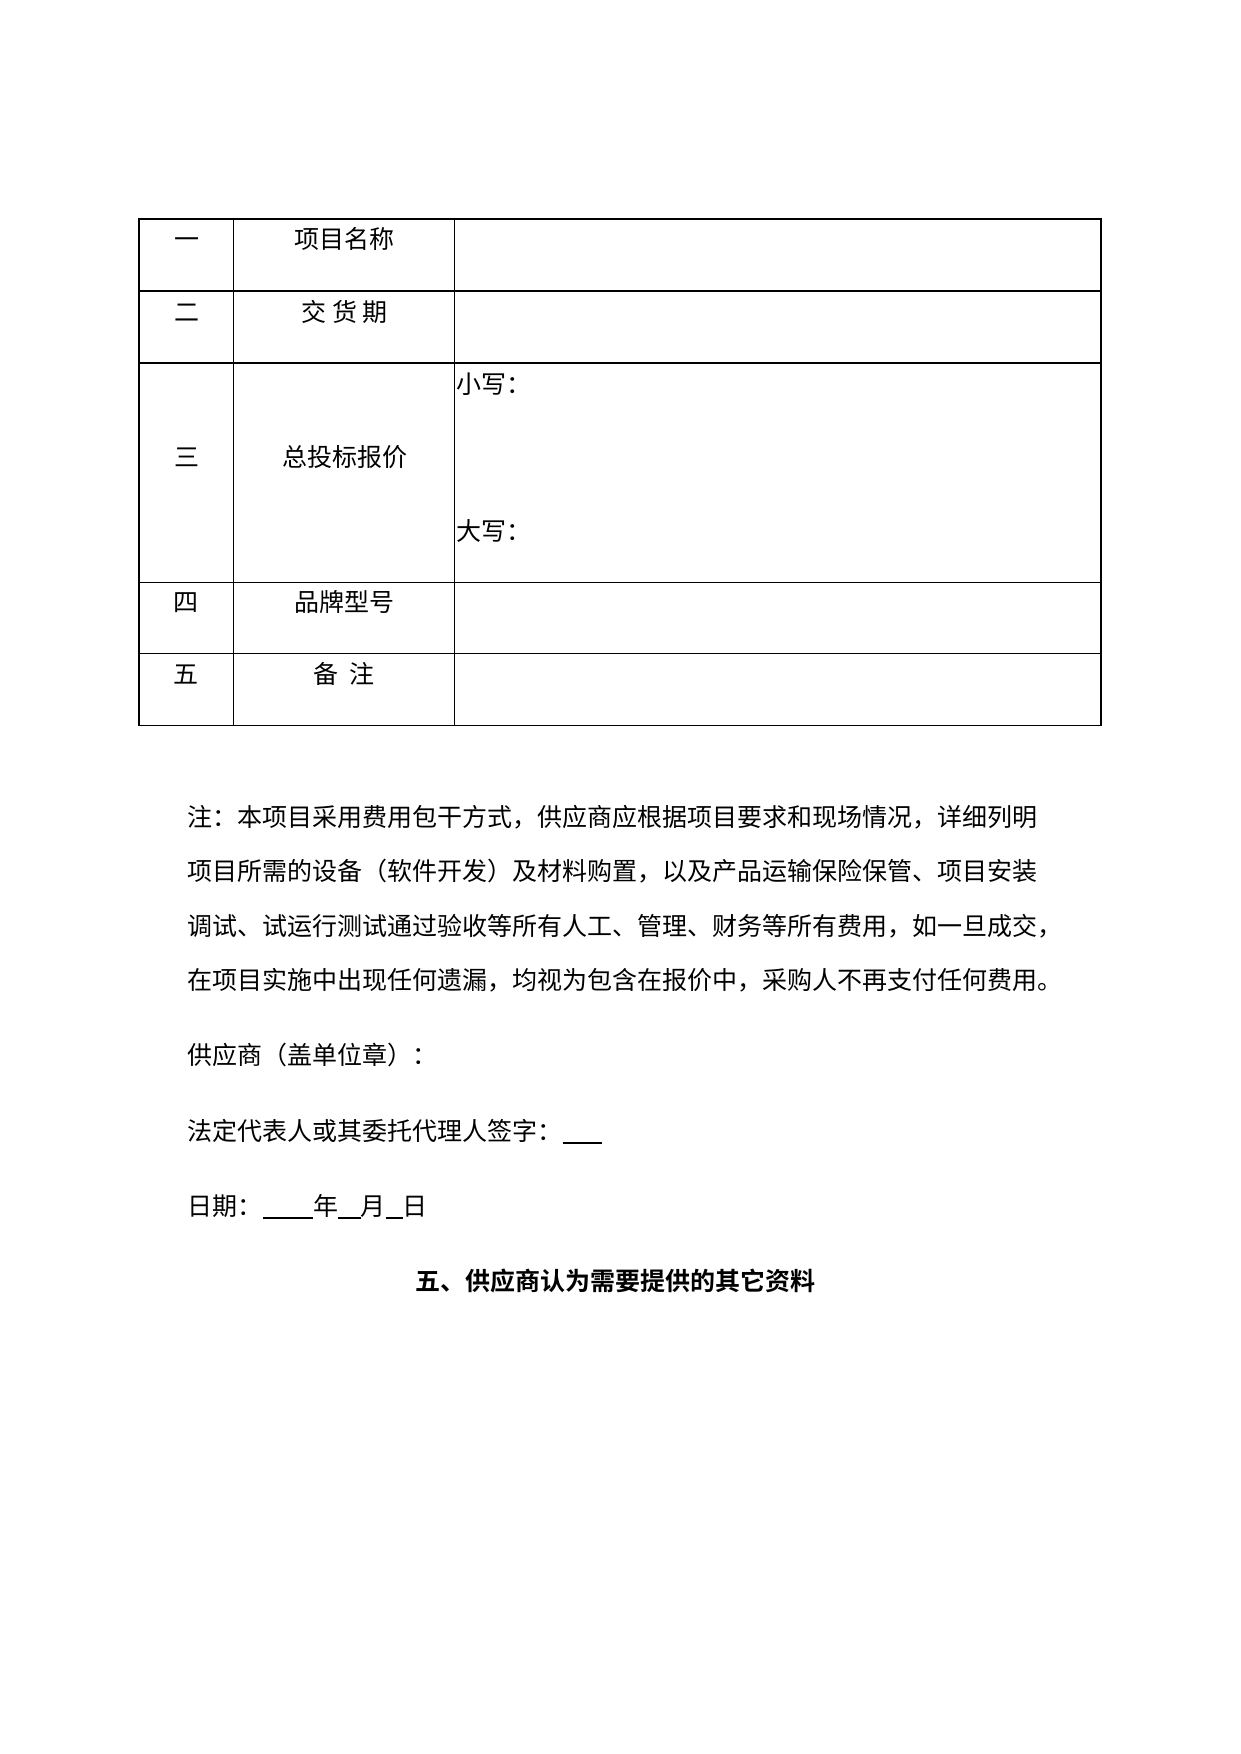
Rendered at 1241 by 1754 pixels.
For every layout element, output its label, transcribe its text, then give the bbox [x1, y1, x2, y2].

text 法定代表人或其委托代理人签字： [187, 1111, 1053, 1147]
text 供应商（盖单位章）： [187, 1036, 1053, 1072]
table_header 一 [140, 220, 233, 290]
table_cell 品牌型号 [234, 583, 454, 653]
table_cell 交 货 期 [234, 292, 454, 362]
table_cell 总投标报价 [234, 364, 454, 582]
table_cell 备 注 [234, 654, 454, 724]
table_cell 四 [140, 583, 233, 653]
table_cell [455, 292, 1100, 362]
table_header [455, 220, 1100, 290]
table_cell [455, 654, 1100, 724]
table_cell 小写： 大写： [455, 364, 1100, 582]
table_cell 二 [140, 292, 233, 362]
table_header 项目名称 [234, 220, 454, 290]
text 五、供应商认为需要提供的其它资料 [178, 1261, 1053, 1298]
table_cell 三 [140, 364, 233, 582]
text 日期： 年 月 日 [187, 1186, 1053, 1222]
text 注：本项目采用费用包干方式，供应商应根据项目要求和现场情况，详细列明项目所需的设备（软件开发）及材料购置，以及产品运输保险保管、项目安装调试、试运行测试通过验收等所有人工、管理、财务等所有费用，如一旦成交，在项目实施中出现任何遗漏，均视为包含在报价中，采购人不再支付任何费用。 [187, 797, 1053, 997]
table_cell 五 [140, 654, 233, 724]
table_cell [455, 583, 1100, 653]
